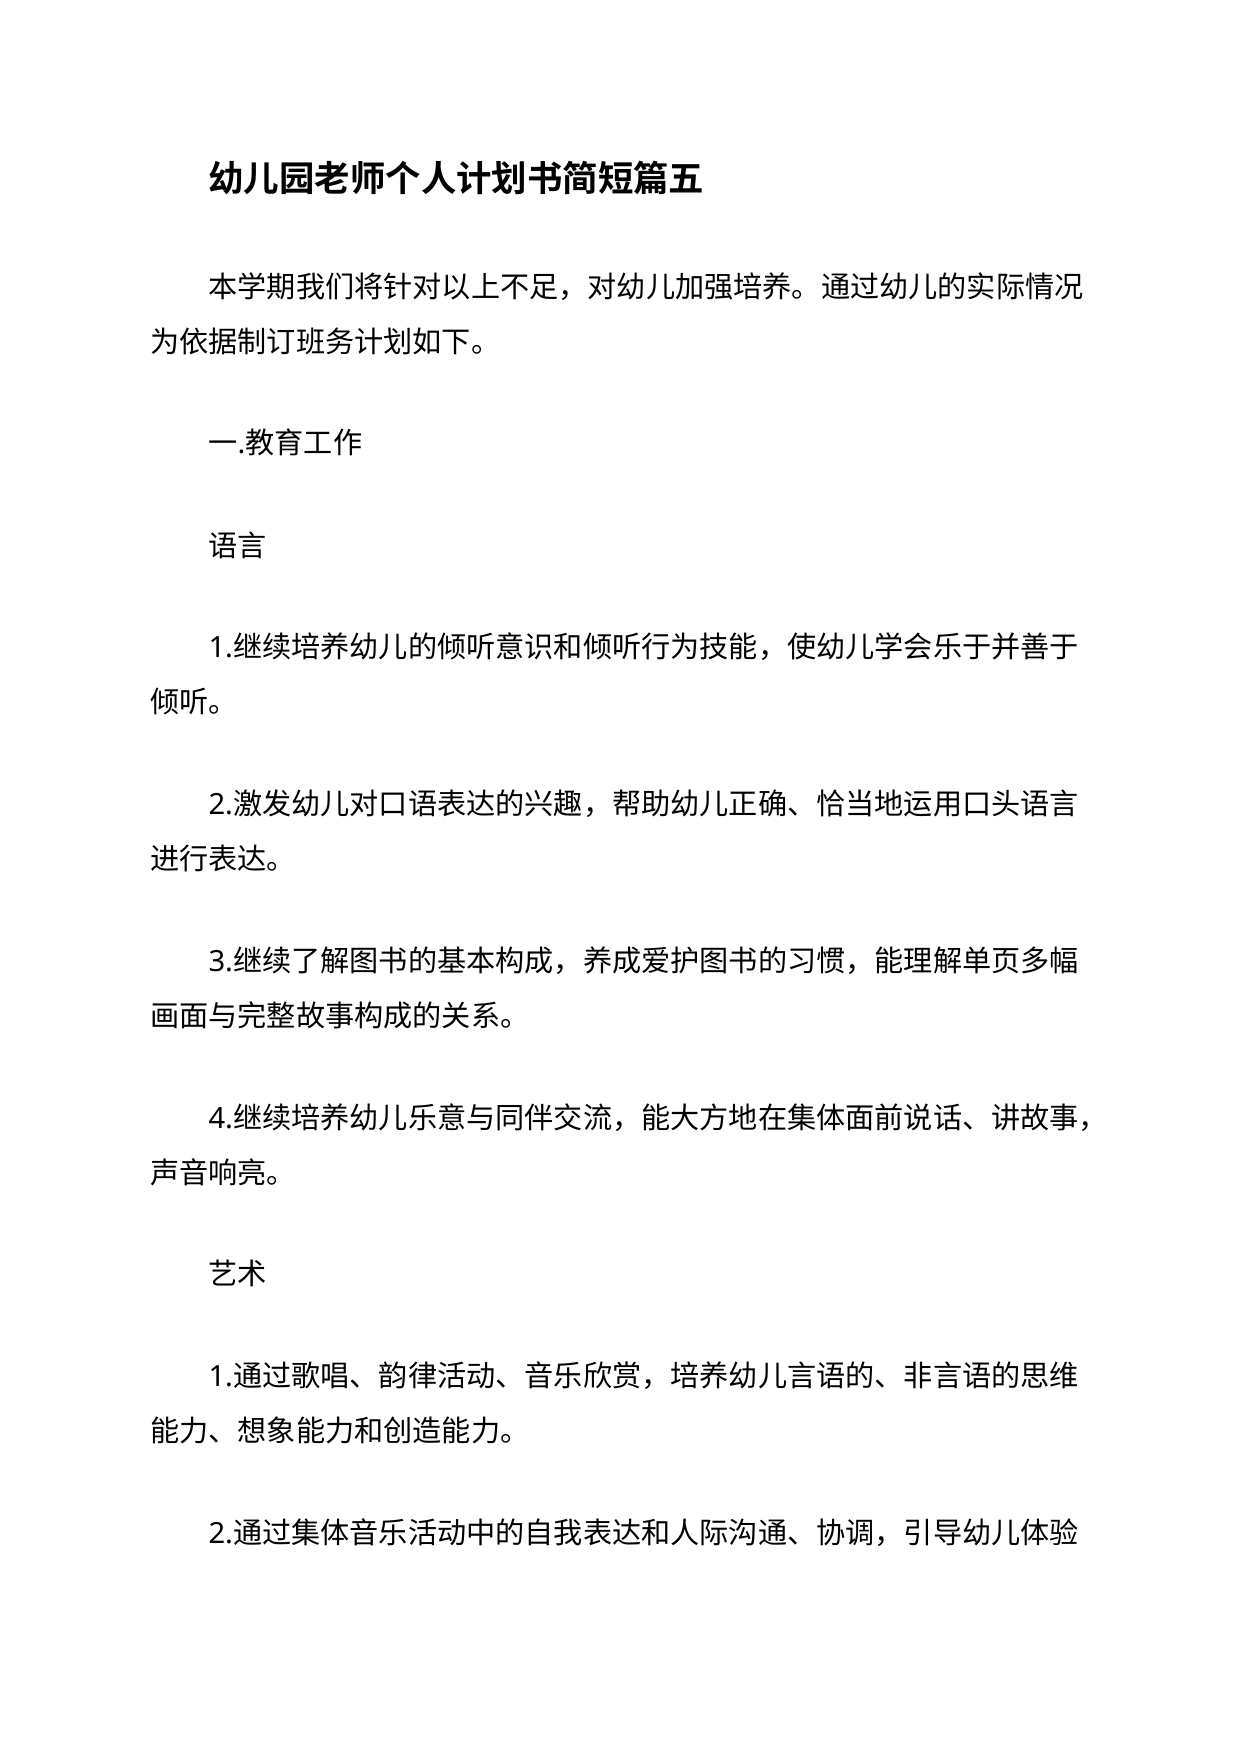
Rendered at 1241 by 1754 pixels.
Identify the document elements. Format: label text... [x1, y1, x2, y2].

text 艺术 [150, 1251, 1090, 1293]
text 1.继续培养幼儿的倾听意识和倾听行为技能，使幼儿学会乐于并善于倾听。 [150, 624, 1090, 721]
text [150, 1509, 1090, 1552]
text 语言 [150, 522, 1090, 564]
text 本学期我们将针对以上不足，对幼儿加强培养。通过幼儿的实际情况为依据制订班务计划如下。 [150, 263, 1090, 361]
text 1.通过歌唱、韵律活动、音乐欣赏，培养幼儿言语的、非言语的思维能力、想象能力和创造能力。 [150, 1353, 1090, 1450]
text 2.激发幼儿对口语表达的兴趣，帮助幼儿正确、恰当地运用口头语言进行表达。 [150, 781, 1090, 878]
text 一.教育工作 [150, 420, 1090, 462]
text 4.继续培养幼儿乐意与同伴交流，能大方地在集体面前说话、讲故事，声音响亮。 [150, 1094, 1090, 1191]
text 3.继续了解图书的基本构成，养成爱护图书的习惯，能理解单页多幅画面与完整故事构成的关系。 [150, 937, 1090, 1035]
text 幼儿园老师个人计划书简短篇五 [150, 150, 1090, 201]
